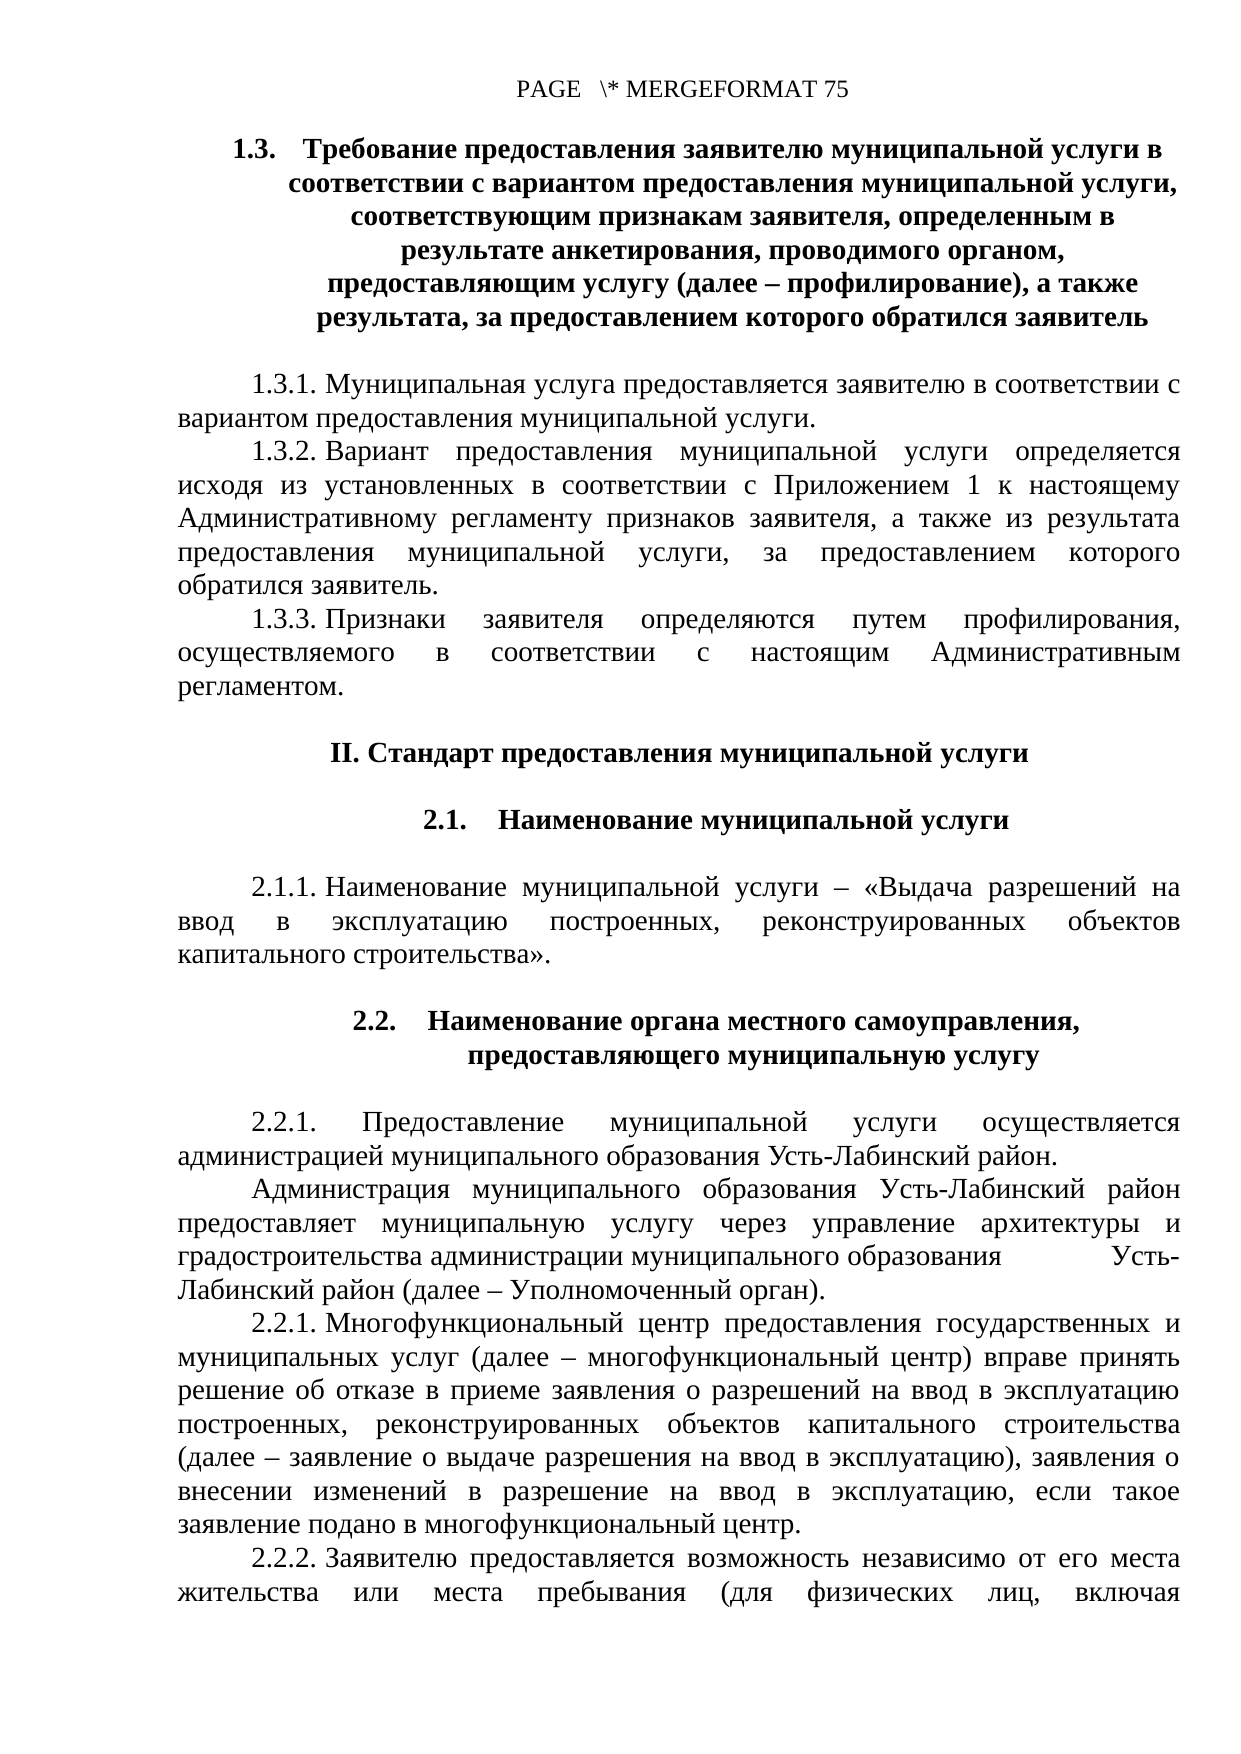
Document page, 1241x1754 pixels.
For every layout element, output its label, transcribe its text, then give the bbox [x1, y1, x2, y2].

list Муниципальная услуга предоставляется заявителю в соответствии с вариантом предоставления муниципальной услуги. [177, 366, 1181, 433]
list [177, 1540, 1181, 1607]
list Многофункциональный центр предоставления государственных и муниципальных услуг (далее – многофункциональный центр) вправе принять решение об отказе в приеме заявления о разрешений на ввод в эксплуатацию построенных, реконструированных объектов капитального строительства (далее – заявление о выдаче разрешения на ввод в эксплуатацию), заявления о внесении изменений в разрешение на ввод в эксплуатацию, если такое заявление подано в многофункциональный центр. [177, 1305, 1181, 1540]
list Наименование муниципальной услуги – «Выдача разрешений на ввод в эксплуатацию построенных, реконструированных объектов капитального строительства». [177, 869, 1181, 970]
subtitle II. Стандарт предоставления муниципальной услуги [177, 735, 1181, 769]
list Вариант предоставления муниципальной услуги определяется исходя из установленных в соответствии с Приложением 1 к настоящему Административному регламенту признаков заявителя, а также из результата предоставления муниципальной услуги, за предоставлением которого обратился заявитель. [177, 433, 1181, 601]
list Наименование муниципальной услуги [251, 802, 1181, 836]
list Администрация муниципального образования Усть-Лабинский район предоставляет муниципальную услугу через управление архитектуры и градостроительства администрации муниципального образования Усть-Лабинский район (далее – Уполномоченный орган). [177, 1171, 1181, 1305]
subtitle Наименование органа местного самоуправления, предоставляющего муниципальную услугу [251, 1003, 1181, 1071]
list Признаки заявителя определяются путем профилирования, осуществляемого в соответствии с настоящим Административным регламентом. [177, 601, 1181, 702]
text 2.2.1. Предоставление муниципальной услуги осуществляется администрацией муниципального образования Усть-Лабинский район. [177, 1104, 1181, 1171]
subtitle Требование предоставления заявителю муниципальной услуги в соответствии с вариантом предоставления муниципальной услуги, соответствующим признакам заявителя, определенным в результате анкетирования, проводимого органом, предоставляющим услугу (далее – профилирование), а также результата, за предоставлением которого обратился заявитель [214, 131, 1181, 333]
